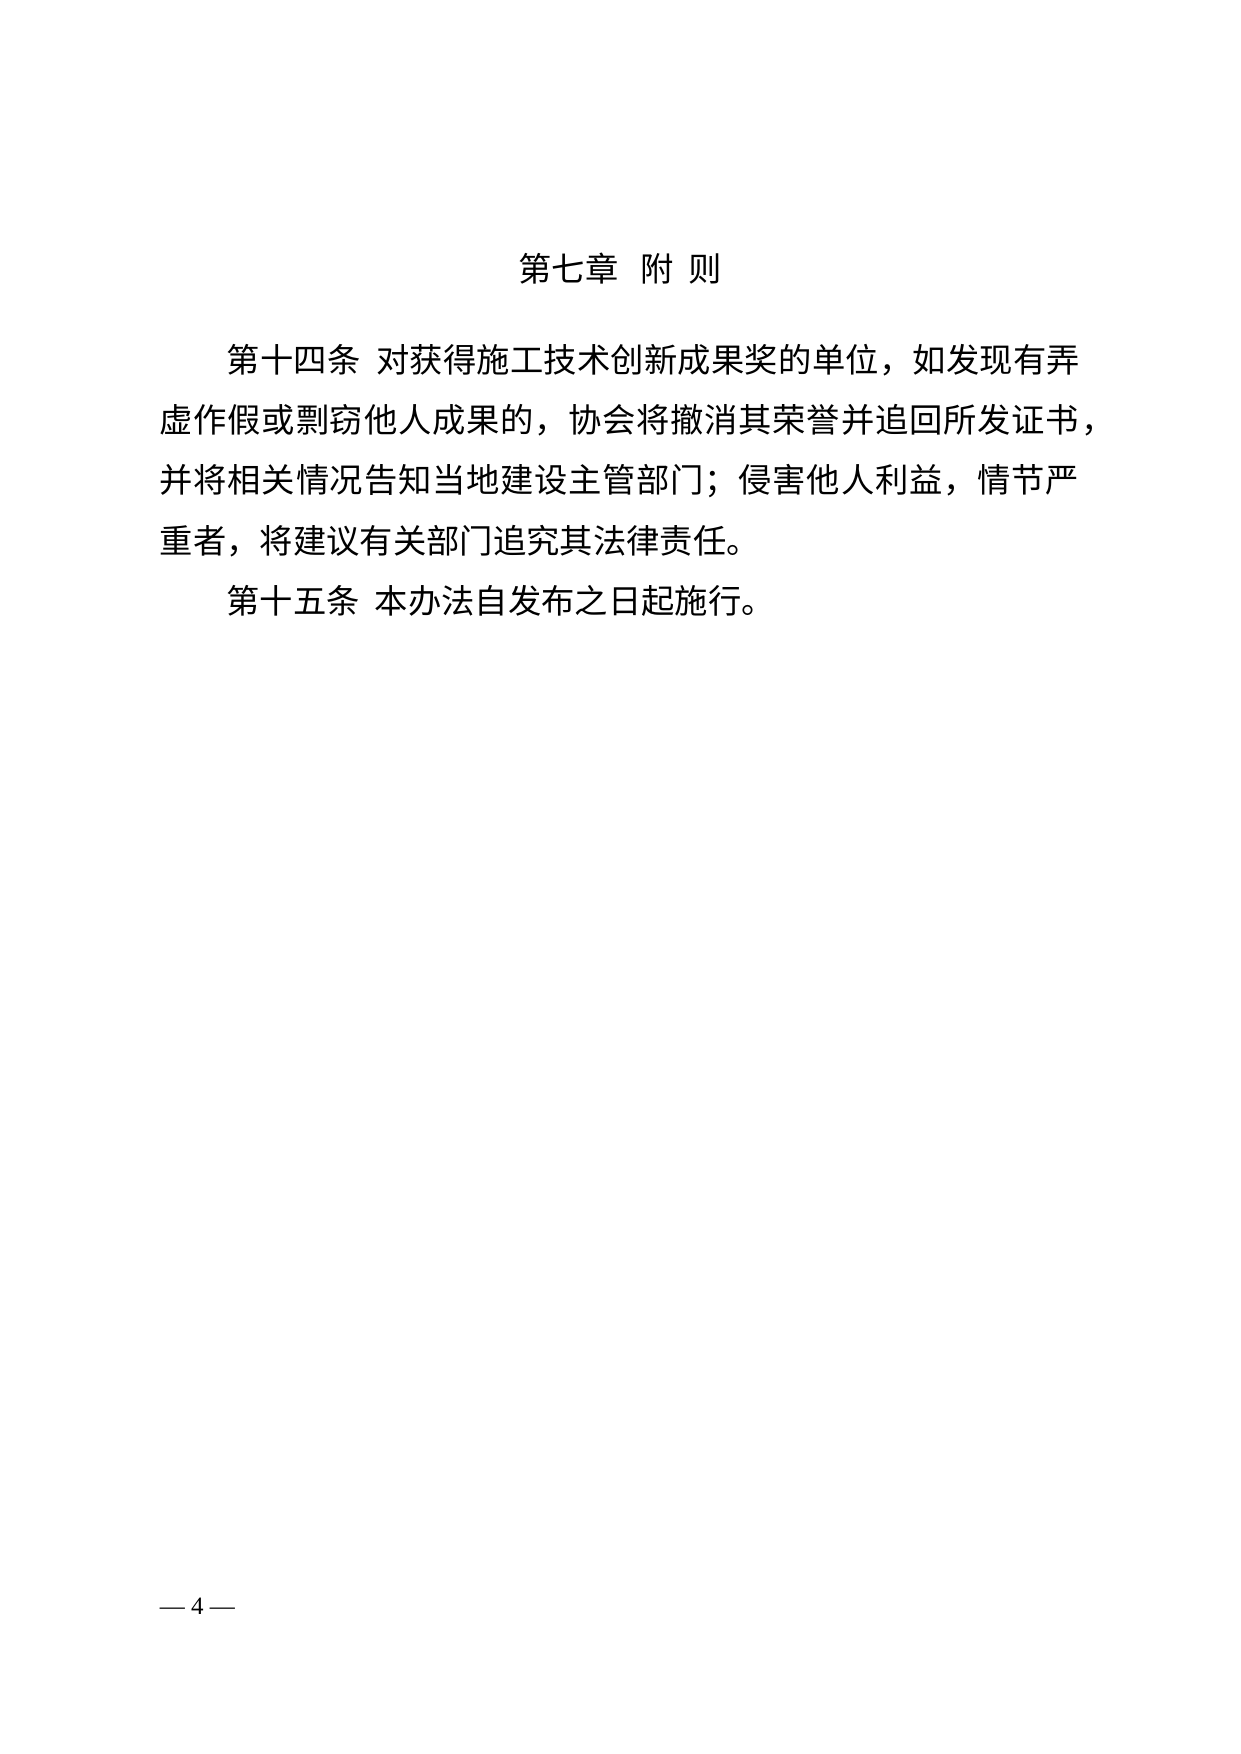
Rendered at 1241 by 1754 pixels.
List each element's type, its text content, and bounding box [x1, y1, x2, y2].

text 第十五条 本办法自发布之日起施行。 [159, 569, 1081, 629]
text 第十四条 对获得施工技术创新成果奖的单位，如发现有弄虚作假或剽窃他人成果的，协会将撤消其荣誉并追回所发证书，并将相关情况告知当地建设主管部门；侵害他人利益，情节严重者，将建议有关部门追究其法律责任。 [159, 328, 1081, 569]
text 第七章 附 则 [159, 237, 1081, 297]
